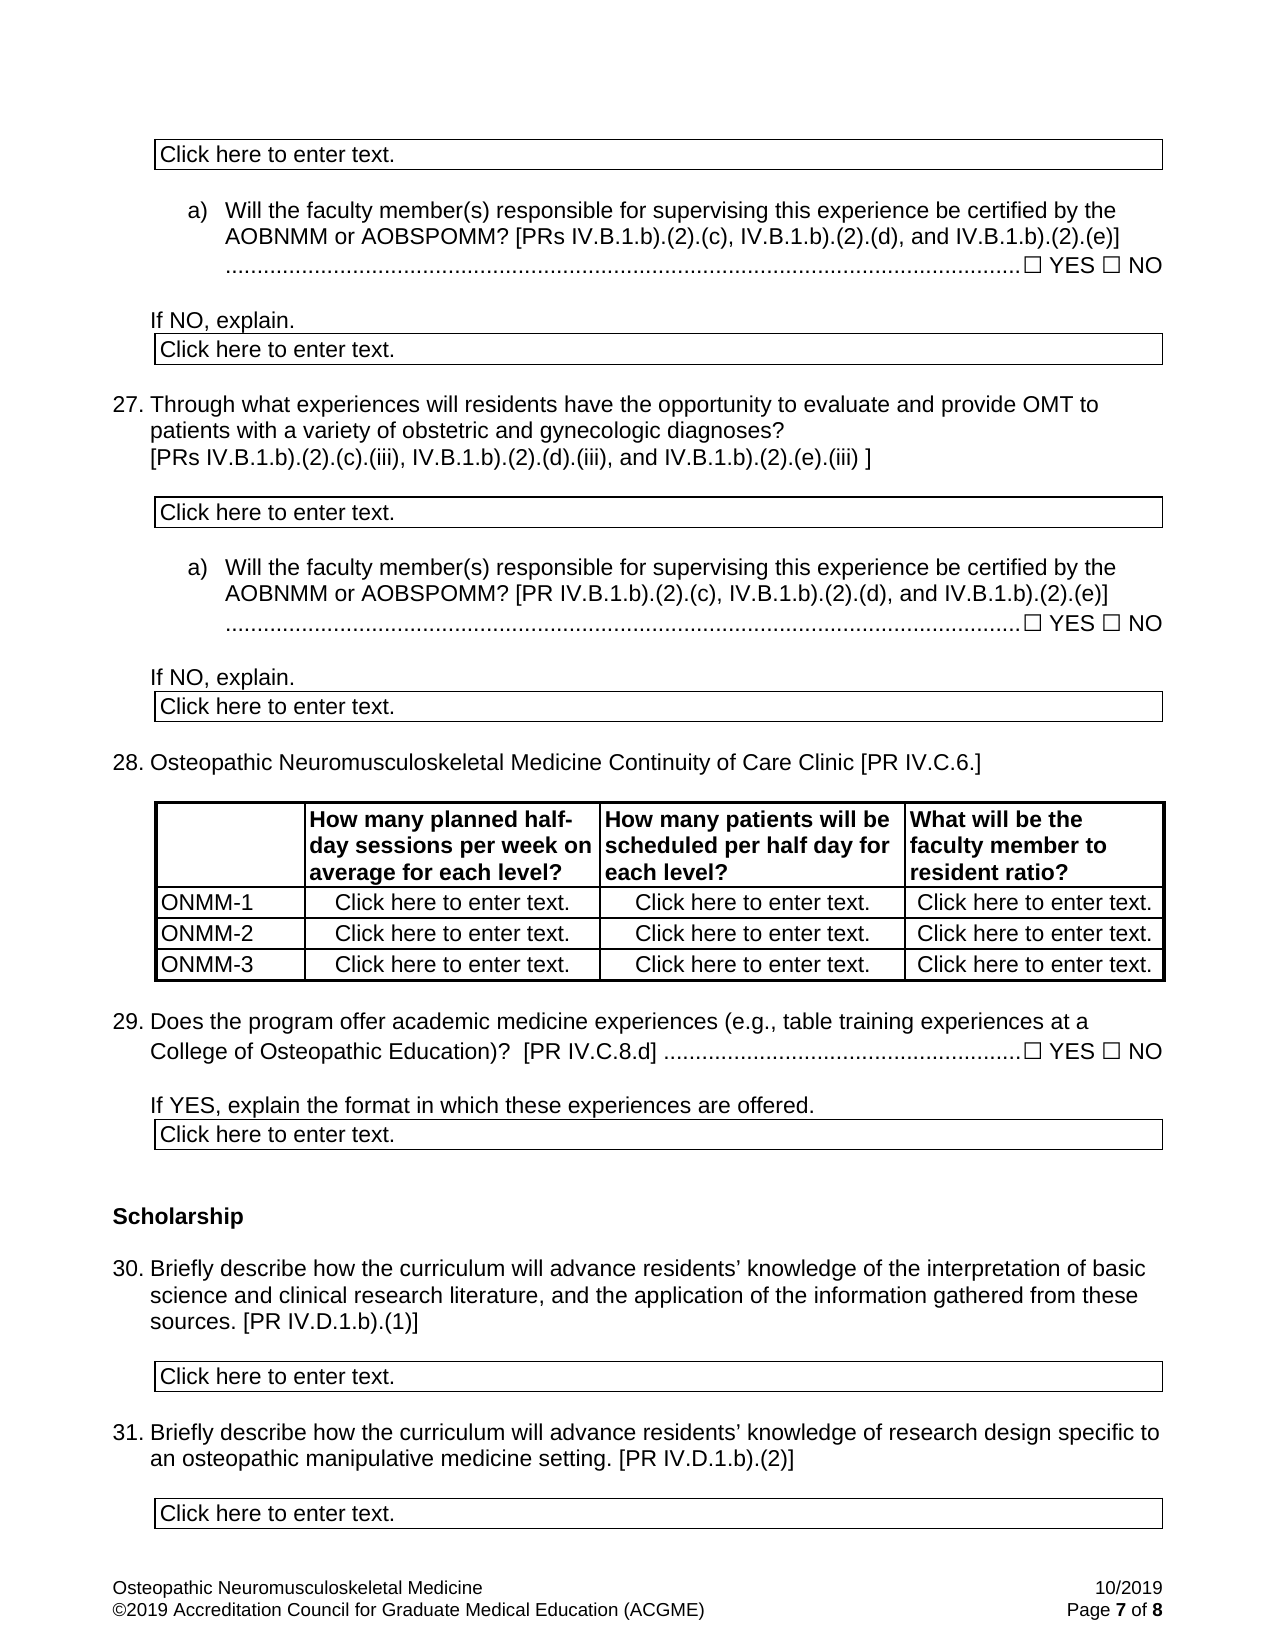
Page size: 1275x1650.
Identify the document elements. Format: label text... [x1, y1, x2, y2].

list Will the faculty member(s) responsible for supervising this experience be certified by the AOBNMM or AOBSPOMM? [PRs IV.B.1.b).(2).(c), IV.B.1.b).(2).(d), and IV.B.1.b).(2).(e)] YES NO [187, 197, 1162, 281]
text Scholarship [112, 1203, 1162, 1229]
list Briefly describe how the curriculum will advance residents’ knowledge of the interpretation of basic science and clinical research literature, and the application of the information gathered from these sources. [PR IV.D.1.b).(1)] [112, 1255, 1162, 1334]
table_header How many planned half-day sessions per week on average for each level? [306, 804, 599, 886]
list Briefly describe how the curriculum will advance residents’ knowledge of research design specific to an osteopathic manipulative medicine setting. [PR IV.D.1.b).(2)] [112, 1418, 1162, 1471]
list Osteopathic Neuromusculoskeletal Medicine Continuity of Care Clinic [PR IV.C.6.] [112, 748, 1162, 775]
text If NO, explain. [150, 664, 1162, 691]
text If YES, explain the format in which these experiences are offered. [150, 1092, 1162, 1118]
text If NO, explain. [150, 307, 1162, 333]
table_cell ONMM-1 [158, 888, 304, 917]
table_header How many patients will be scheduled per half day for each level? [601, 804, 904, 886]
table_header [158, 804, 304, 886]
list Does the program offer academic medicine experiences (e.g., table training experiences at a College of Osteopathic Education)? [PR IV.C.8.d] YES NO [112, 1008, 1162, 1066]
table_header What will be the faculty member to resident ratio? [906, 804, 1162, 886]
list Through what experiences will residents have the opportunity to evaluate and provide OMT to patients with a variety of obstetric and gynecologic diagnoses? [PRs IV.B.1.b).(2).(c).(iii), IV.B.1.b).(2).(d).(iii), and IV.B.1.b).(2).(e).(iii) ] [112, 391, 1162, 470]
table_cell ONMM-2 [158, 919, 304, 948]
table_cell ONMM-3 [158, 950, 304, 979]
list Will the faculty member(s) responsible for supervising this experience be certified by the AOBNMM or AOBSPOMM? [PR IV.B.1.b).(2).(c), IV.B.1.b).(2).(d), and IV.B.1.b).(2).(e)] YES NO [187, 554, 1162, 638]
